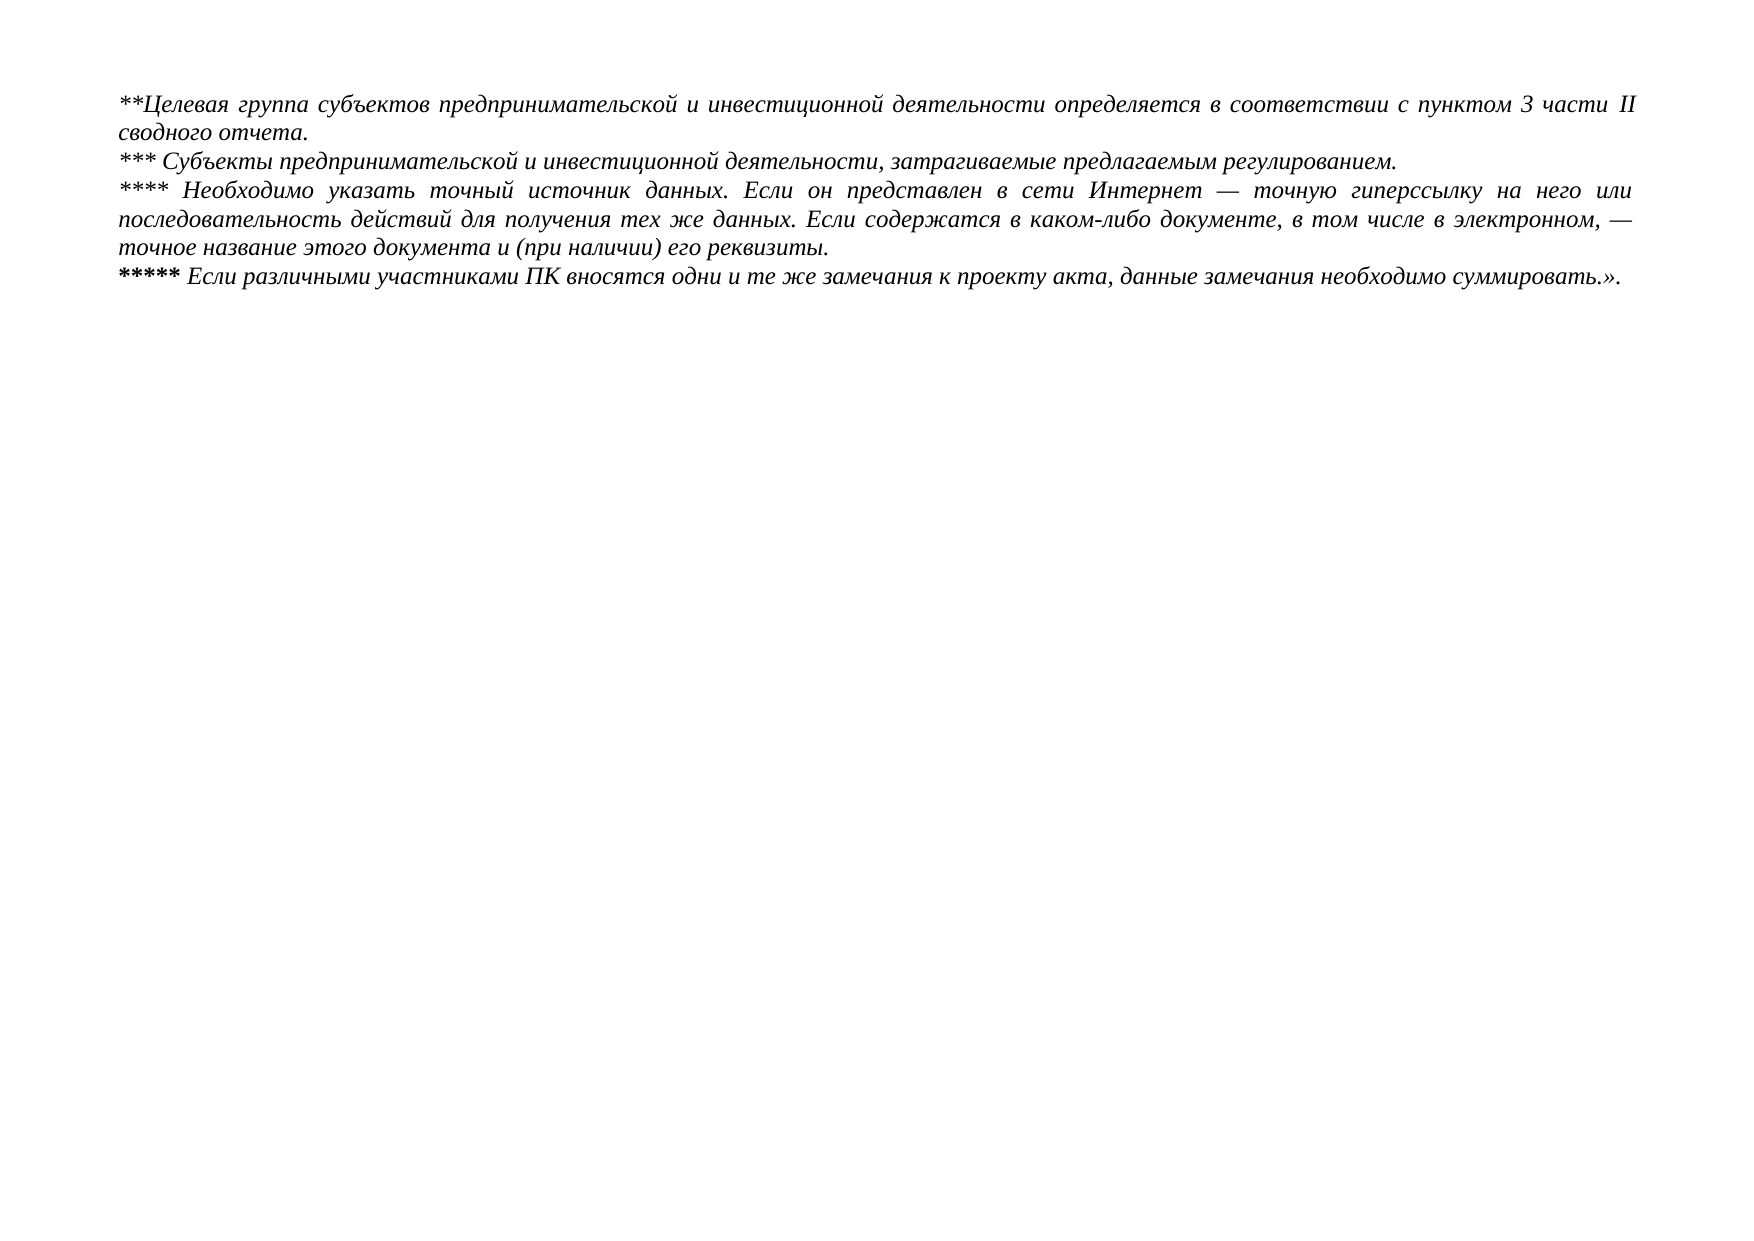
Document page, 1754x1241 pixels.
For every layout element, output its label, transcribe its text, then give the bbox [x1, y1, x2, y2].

list **** Необходимо указать точный источник данных. Если он представлен в сети Интернет — точную гиперссылку на него или последовательность действий для получения тех же данных. Если содержатся в каком-либо документе, в том числе в электронном, — точное название этого документа и (при наличии) его реквизиты. [118, 175, 1636, 261]
list ***** Если различными участниками ПК вносятся одни и те же замечания к проекту акта, данные замечания необходимо суммировать.». [118, 261, 1636, 290]
list *** Субъекты предпринимательской и инвестиционной деятельности, затрагиваемые предлагаемым регулированием. [118, 146, 1636, 175]
list **Целевая группа субъектов предпринимательской и инвестиционной деятельности определяется в соответствии с пунктом 3 части II сводного отчета. [118, 89, 1636, 146]
